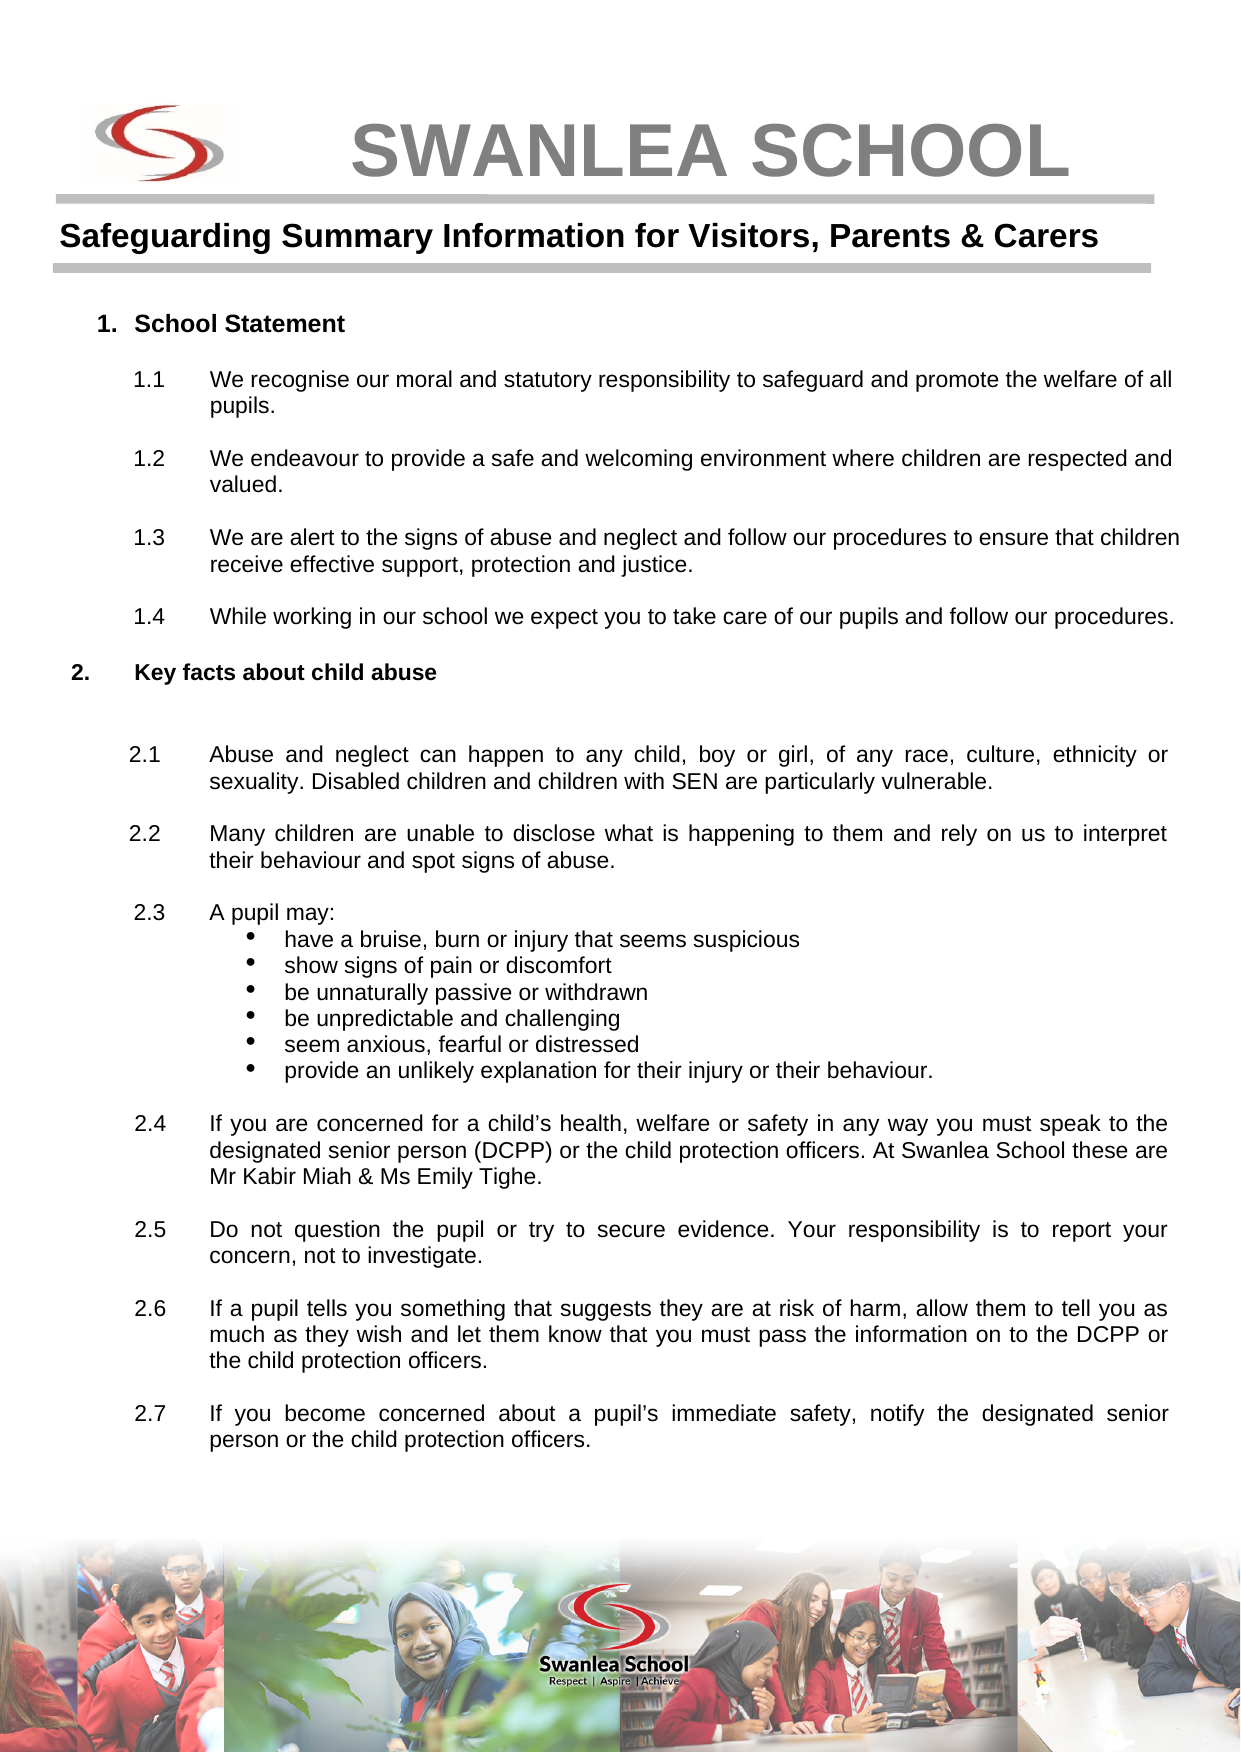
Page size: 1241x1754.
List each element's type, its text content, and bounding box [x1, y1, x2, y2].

text 2.5 Do not question the pupil or try to secure evidence. Your responsibility is to report your concern, not to investigate. [134, 1216, 1169, 1268]
list be unnaturally passive or withdrawn [247, 978, 1181, 1005]
list While working in our school we expect you to take care of our pupils and follow our procedures. [133, 603, 1181, 629]
list provide an unlikely explanation for their injury or their behaviour. [247, 1057, 1181, 1084]
list School Statement [97, 308, 1181, 337]
list seem anxious, fearful or distressed [247, 1031, 1181, 1057]
text 2. Key facts about child abuse [71, 659, 1169, 685]
text 2.4 If you are concerned for a child’s health, welfare or safety in any way you must speak to the designated senior person (DCPP) or the child protection officers. At Swanlea School these are Mr Kabir Miah & Ms Emily Tighe. [134, 1110, 1169, 1189]
list have a bruise, burn or injury that seems suspicious [247, 926, 1181, 952]
text 2.1 Abuse and neglect can happen to any child, boy or girl, of any race, culture, ethnicity or sexuality. Disabled children and children with SEN are particularly vulnerable. [129, 741, 1169, 794]
text 2.6 If a pupil tells you something that suggests they are at risk of harm, allow them to tell you as much as they wish and let them know that you must pass the information on to the DCPP or the child protection officers. [134, 1295, 1169, 1374]
list We are alert to the signs of abuse and neglect and follow our procedures to ensure that children receive effective support, protection and justice. [133, 524, 1181, 577]
list We recognise our moral and statutory responsibility to safeguard and promote the welfare of all pupils. [133, 366, 1181, 419]
text 2.7 If you become concerned about a pupil’s immediate safety, notify the designated senior person or the child protection officers. [134, 1400, 1169, 1453]
text 2.3 A pupil may: [71, 899, 1169, 926]
list be unpredictable and challenging [247, 1005, 1181, 1031]
text 2.2 Many children are unable to disclose what is happening to them and rely on us to interpret their behaviour and spot signs of abuse. [129, 820, 1169, 873]
picture [0, 1539, 1241, 1752]
list We endeavour to provide a safe and welcoming environment where children are respected and valued. [133, 445, 1181, 498]
picture [83, 103, 237, 183]
list show signs of pain or discomfort [247, 952, 1181, 978]
picture [52, 263, 1152, 273]
